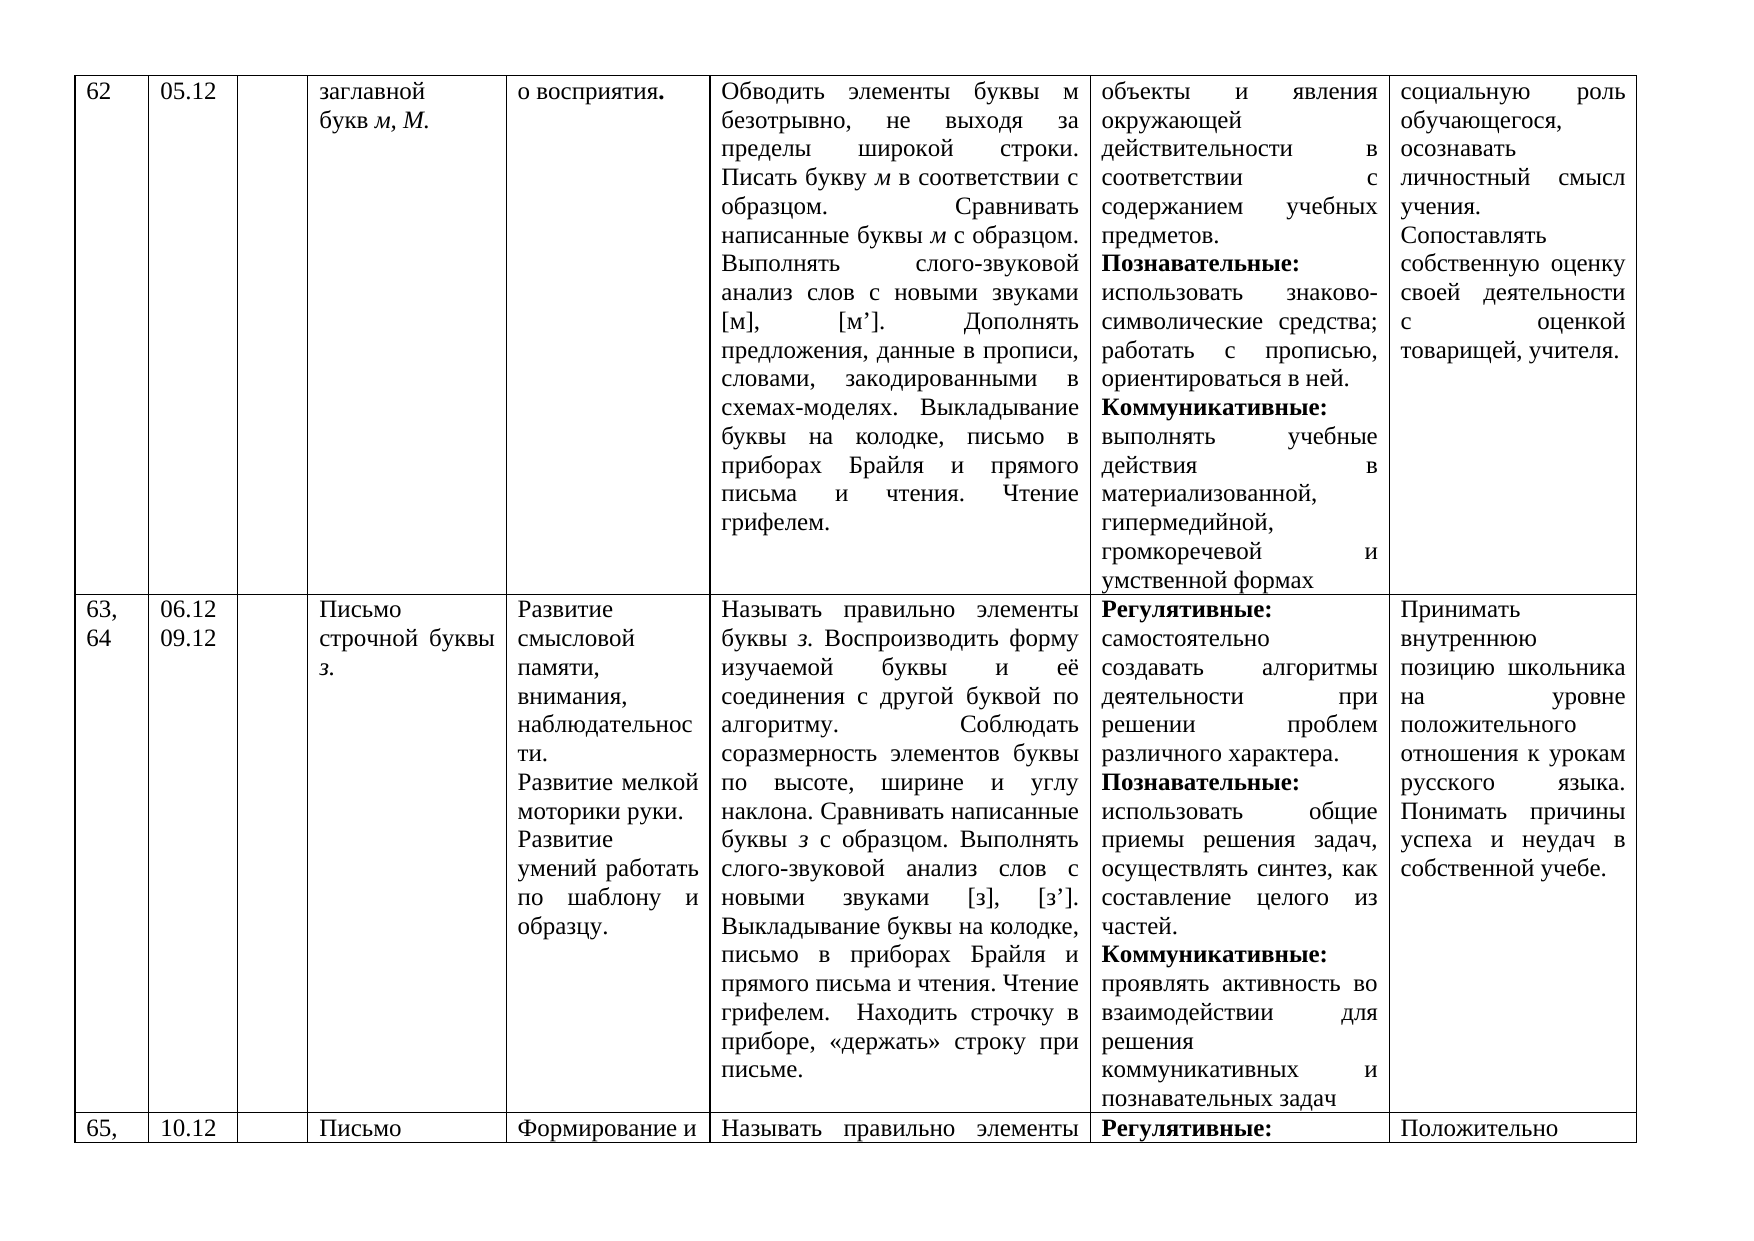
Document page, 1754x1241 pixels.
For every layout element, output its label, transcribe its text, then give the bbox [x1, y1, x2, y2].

table_cell 03.12 04.12 05.12 [149, 76, 237, 593]
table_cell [711, 76, 1090, 593]
table_cell 06.12 09.12 [149, 595, 237, 1112]
table_cell Регулятивные: самостоятельно создавать алгоритмы деятельности при решении проблем различного характера. Познавательные: использовать общие приемы решения задач, осуществлять синтез, как составление целого из частей. Коммуникативные: проявлять активность во взаимодействии для решения коммуникативных и познавательных задач [1091, 595, 1389, 1112]
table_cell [507, 1113, 709, 1142]
table_cell [238, 595, 307, 1112]
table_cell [1091, 1113, 1389, 1142]
table_cell 65, 66 [76, 1113, 148, 1142]
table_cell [1091, 76, 1389, 593]
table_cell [308, 76, 506, 593]
table_cell Принимать внутреннюю позицию школьника на уровне положительного отношения к урокам русского языка. Понимать причины успеха и неудач в собственной учебе. [1390, 595, 1636, 1112]
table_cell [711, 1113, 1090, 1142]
table_cell Называть правильно элементы буквы з. Воспроизводить форму изучаемой буквы и её соединения с другой буквой по алгоритму. Соблюдать соразмерность элементов буквы по высоте, ширине и углу наклона. Сравнивать написанные буквы з с образцом. Выполнять слого-звуковой анализ слов с новыми звуками [з], [з’]. Выкладывание буквы на колодке, письмо в приборах Брайля и прямого письма и чтения. Чтение грифелем. Находить строчку в приборе, «держать» строку при письме. [711, 595, 1090, 1112]
table_cell Письмо строчной буквы з. [308, 595, 506, 1112]
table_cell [1390, 76, 1636, 593]
table_cell [238, 76, 307, 593]
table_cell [507, 76, 709, 593]
table_cell 63, 64 [76, 595, 148, 1112]
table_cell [1390, 1113, 1636, 1142]
table_cell [238, 1113, 307, 1142]
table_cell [308, 1113, 506, 1142]
table_cell 10.12 11.12 [149, 1113, 237, 1142]
table_cell 60, 61. 62 [76, 76, 148, 593]
table_cell Развитие смысловой памяти, внимания, наблюдательности. Развитие мелкой моторики руки. Развитие умений работать по шаблону и образцу. [507, 595, 709, 1112]
